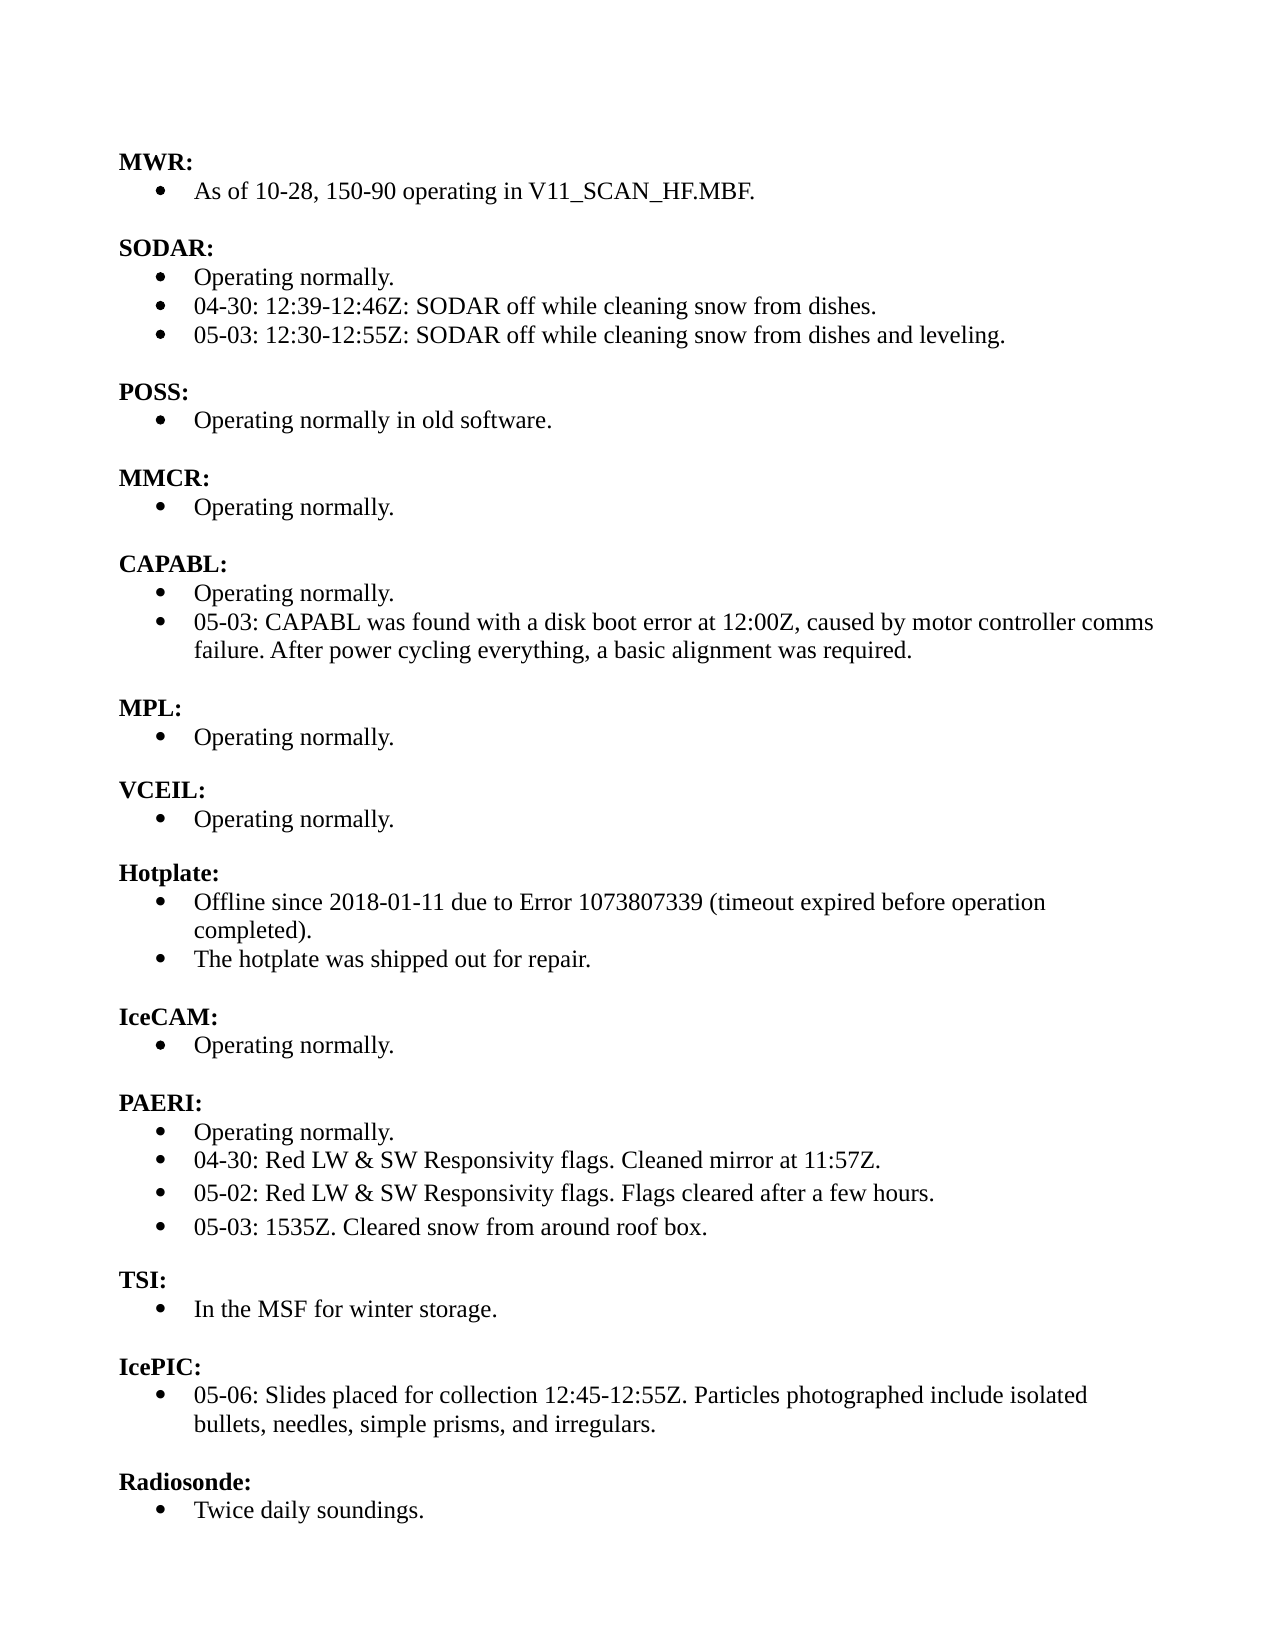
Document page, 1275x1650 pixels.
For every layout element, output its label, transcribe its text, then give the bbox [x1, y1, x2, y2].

list Operating normally. [156, 262, 1149, 291]
text MPL: [118, 693, 1156, 722]
text PAERI: [118, 1088, 1156, 1117]
text Hotplate: [118, 858, 1156, 887]
text VCEIL: [118, 775, 1156, 804]
text SODAR: [118, 233, 1156, 262]
list Twice daily soundings. [156, 1495, 1156, 1524]
list Operating normally. [156, 492, 1156, 520]
list Operating normally. [156, 1031, 1156, 1059]
text CAPABL: [118, 549, 1149, 578]
list Operating normally. [156, 804, 1156, 833]
list Operating normally. [156, 1117, 1156, 1146]
text IceCAM: [118, 1002, 1156, 1031]
text MWR: [118, 147, 1156, 176]
text POSS: [118, 377, 1156, 405]
list 05-06: Slides placed for collection 12:45-12:55Z. Particles photographed include isolated bullets, needles, simple prisms, and irregulars. [156, 1380, 1149, 1438]
list Operating normally. [156, 722, 1156, 750]
text IcePIC: [118, 1352, 1149, 1380]
text Radiosonde: [118, 1467, 1149, 1495]
list Operating normally. [156, 578, 1156, 607]
list 05-03: CAPABL was found with a disk boot error at 12:00Z, caused by motor controller comms failure. After power cycling everything, a basic alignment was required. [156, 607, 1156, 664]
text TSI: [118, 1265, 1156, 1294]
list The hotplate was shipped out for repair. [156, 944, 1156, 973]
list 04-30: 12:39-12:46Z: SODAR off while cleaning snow from dishes. [156, 291, 1149, 320]
list Operating normally in old software. [156, 405, 1156, 434]
text MMCR: [118, 463, 1156, 492]
list In the MSF for winter storage. [156, 1294, 1156, 1323]
list 05-03: 1535Z. Cleared snow from around roof box. [156, 1212, 1156, 1240]
list As of 10-28, 150-90 operating in V11_SCAN_HF.MBF. [156, 176, 1156, 205]
list 05-02: Red LW & SW Responsivity flags. Flags cleared after a few hours. [156, 1178, 1156, 1207]
list 05-03: 12:30-12:55Z: SODAR off while cleaning snow from dishes and leveling. [156, 320, 1149, 348]
list 04-30: Red LW & SW Responsivity flags. Cleaned mirror at 11:57Z. [156, 1146, 1156, 1174]
list Offline since 2018-01-11 due to Error 1073807339 (timeout expired before operation completed). [156, 887, 1156, 944]
